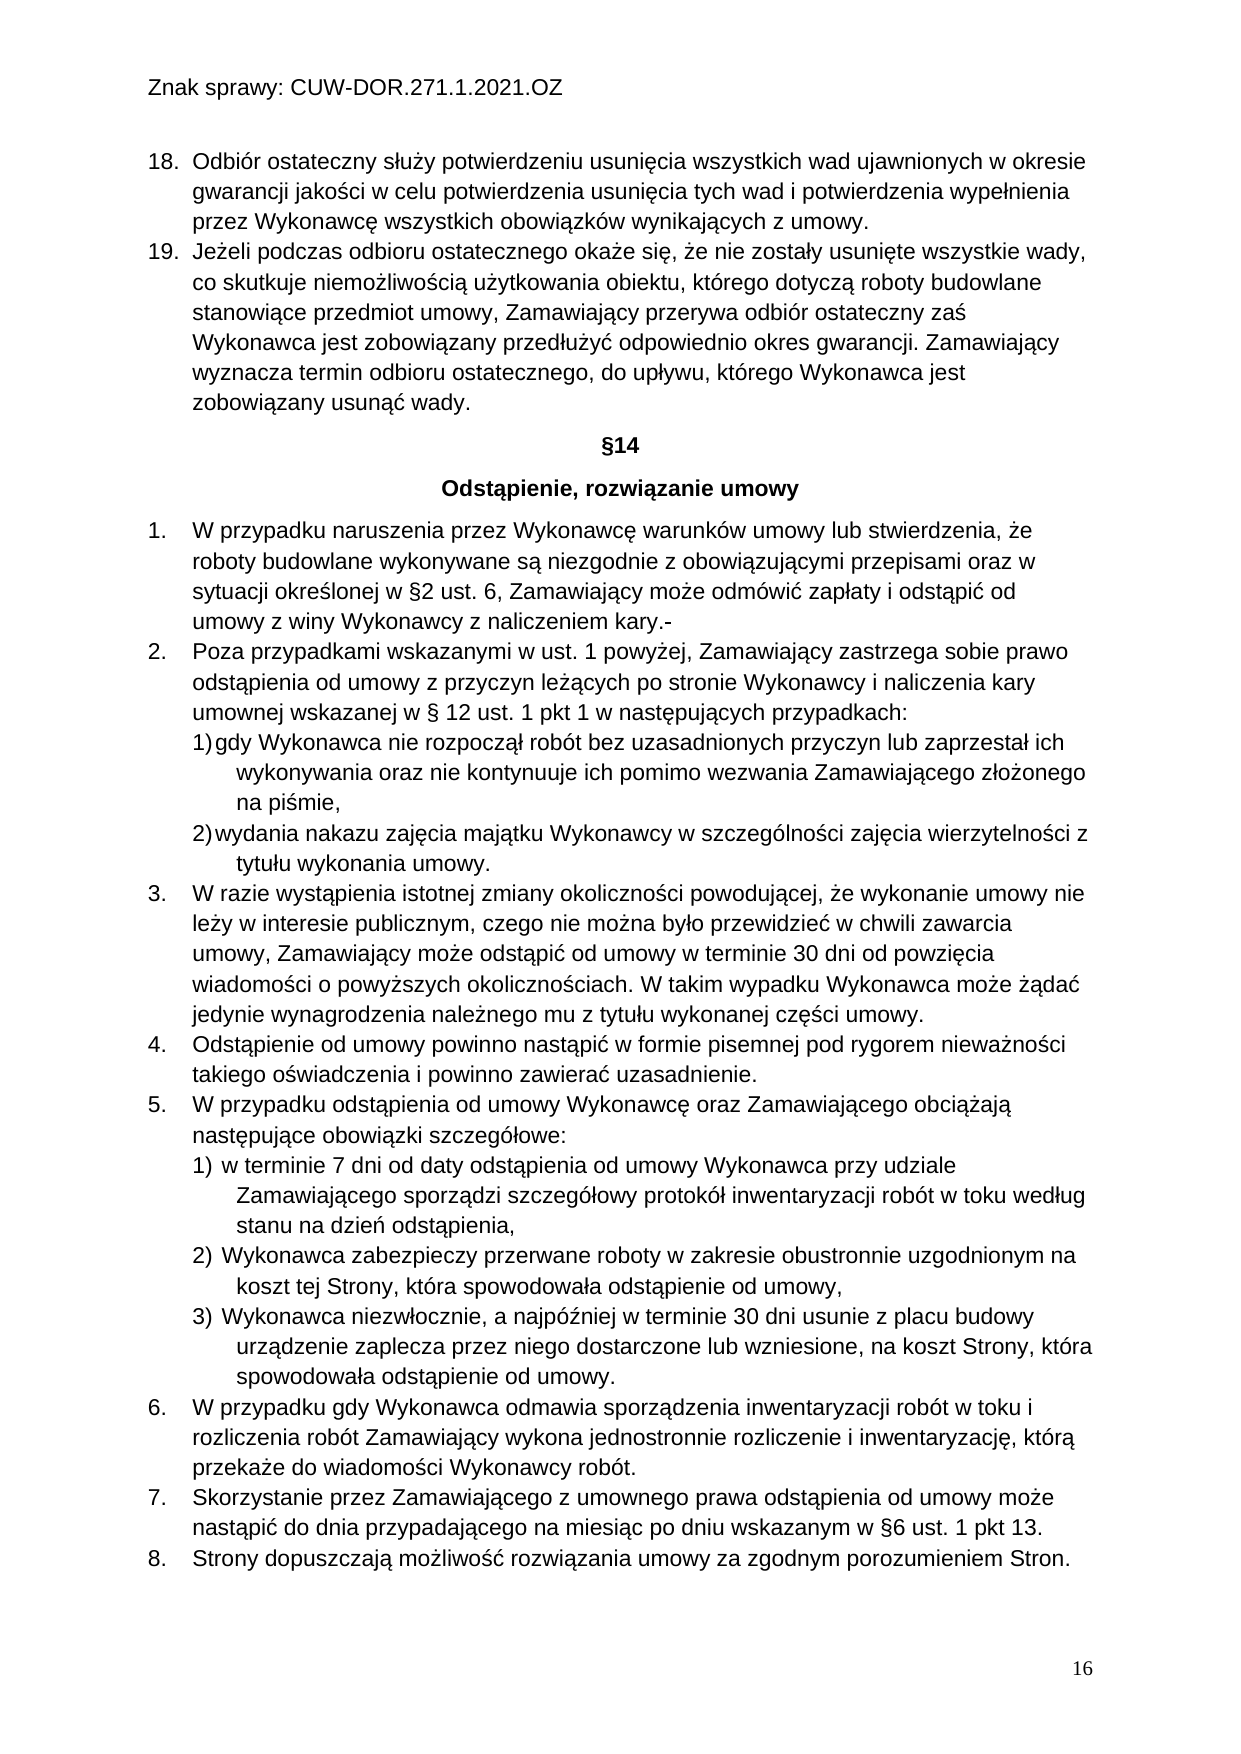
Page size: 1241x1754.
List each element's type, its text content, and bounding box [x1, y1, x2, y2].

list Odstąpienie od umowy powinno nastąpić w formie pisemnej pod rygorem nieważności takiego oświadczenia i powinno zawierać uzasadnienie. [148, 1031, 1093, 1087]
list Strony dopuszczają możliwość rozwiązania umowy za zgodnym porozumieniem Stron. [148, 1544, 1093, 1571]
list Poza przypadkami wskazanymi w ust. 1 powyżej, Zamawiający zastrzega sobie prawo odstąpienia od umowy z przyczyn leżących po stronie Wykonawcy i naliczenia kary umownej wskazanej w § 12 ust. 1 pkt 1 w następujących przypadkach: [148, 638, 1093, 725]
list Jeżeli podczas odbioru ostatecznego okaże się, że nie zostały usunięte wszystkie wady, co skutkuje niemożliwością użytkowania obiektu, którego dotyczą roboty budowlane stanowiące przedmiot umowy, Zamawiający przerywa odbiór ostateczny zaś Wykonawca jest zobowiązany przedłużyć odpowiednio okres gwarancji. Zamawiający wyznacza termin odbioru ostatecznego, do upływu, którego Wykonawca jest zobowiązany usunąć wady. [148, 238, 1093, 416]
list w terminie 7 dni od daty odstąpienia od umowy Wykonawca przy udziale Zamawiającego sporządzi szczegółowy protokół inwentaryzacji robót w toku według stanu na dzień odstąpienia, [192, 1152, 1093, 1238]
list Odbiór ostateczny służy potwierdzeniu usunięcia wszystkich wad ujawnionych w okresie gwarancji jakości w celu potwierdzenia usunięcia tych wad i potwierdzenia wypełnienia przez Wykonawcę wszystkich obowiązków wynikających z umowy. [148, 148, 1093, 234]
subtitle §14 [148, 432, 1093, 458]
list W przypadku gdy Wykonawca odmawia sporządzenia inwentaryzacji robót w toku i rozliczenia robót Zamawiający wykona jednostronnie rozliczenie i inwentaryzację, którą przekaże do wiadomości Wykonawcy robót. [148, 1393, 1093, 1480]
list W razie wystąpienia istotnej zmiany okoliczności powodującej, że wykonanie umowy nie leży w interesie publicznym, czego nie można było przewidzieć w chwili zawarcia umowy, Zamawiający może odstąpić od umowy w terminie 30 dni od powzięcia wiadomości o powyższych okolicznościach. W takim wypadku Wykonawca może żądać jedynie wynagrodzenia należnego mu z tytułu wykonanej części umowy. [148, 880, 1093, 1027]
list gdy Wykonawca nie rozpoczął robót bez uzasadnionych przyczyn lub zaprzestał ich wykonywania oraz nie kontynuuje ich pomimo wezwania Zamawiającego złożonego na piśmie, [192, 729, 1093, 816]
list Skorzystanie przez Zamawiającego z umownego prawa odstąpienia od umowy może nastąpić do dnia przypadającego na miesiąc po dniu wskazanym w §6 ust. 1 pkt 13. [148, 1484, 1093, 1541]
list Wykonawca niezwłocznie, a najpóźniej w terminie 30 dni usunie z placu budowy urządzenie zaplecza przez niego dostarczone lub wzniesione, na koszt Strony, która spowodowała odstąpienie od umowy. [192, 1303, 1093, 1389]
list W przypadku odstąpienia od umowy Wykonawcę oraz Zamawiającego obciążają następujące obowiązki szczegółowe: [148, 1091, 1093, 1148]
subtitle Odstąpienie, rozwiązanie umowy [148, 475, 1093, 501]
text 1. W przypadku naruszenia przez Wykonawcę warunków umowy lub stwierdzenia, że roboty budowlane wykonywane są niezgodnie z obowiązującymi przepisami oraz w sytuacji określonej w §2 ust. 6, Zamawiający może odmówić zapłaty i odstąpić od umowy z winy Wykonawcy z naliczeniem kary. [148, 517, 1093, 634]
list wydania nakazu zajęcia majątku Wykonawcy w szczególności zajęcia wierzytelności z tytułu wykonania umowy. [192, 819, 1093, 876]
list Wykonawca zabezpieczy przerwane roboty w zakresie obustronnie uzgodnionym na koszt tej Strony, która spowodowała odstąpienie od umowy, [192, 1242, 1093, 1299]
